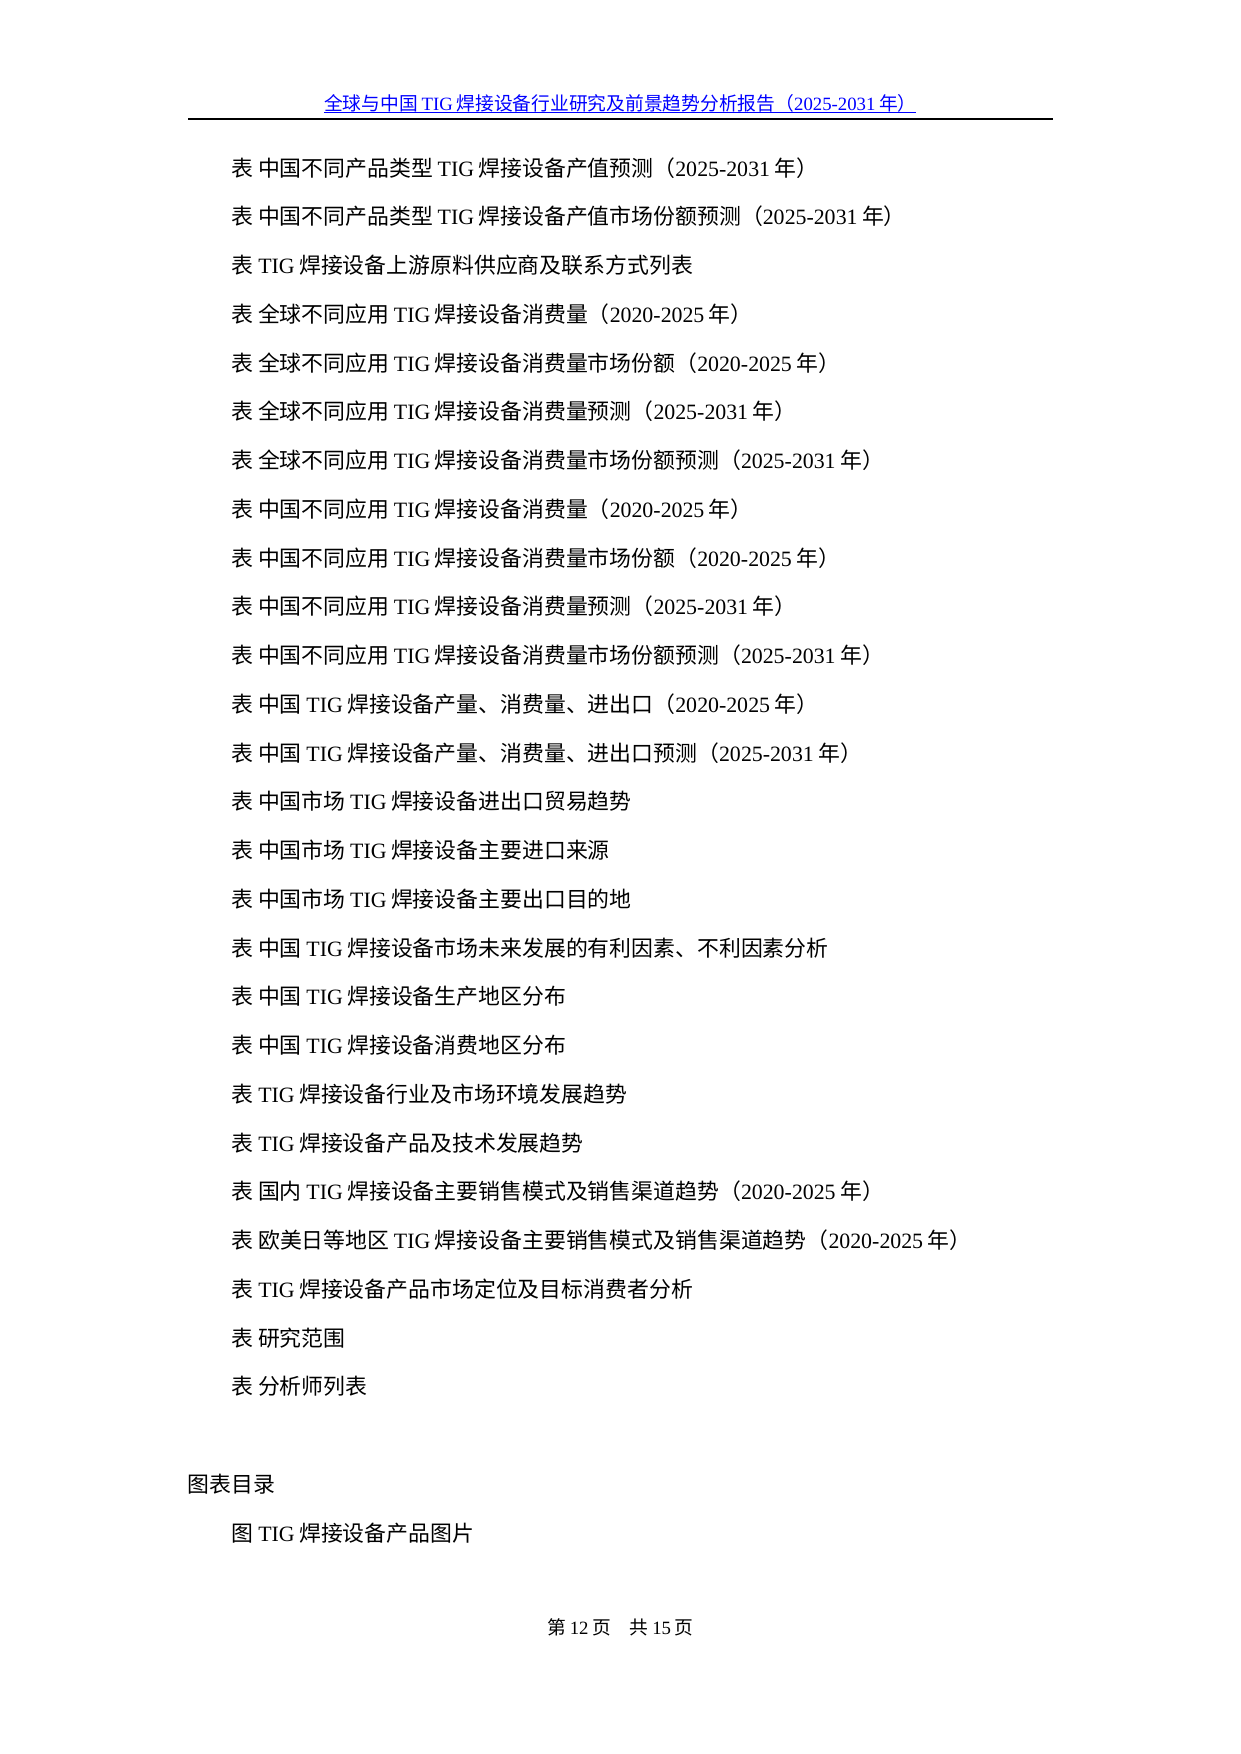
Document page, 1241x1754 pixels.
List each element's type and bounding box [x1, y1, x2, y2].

text [187, 150, 1053, 1548]
